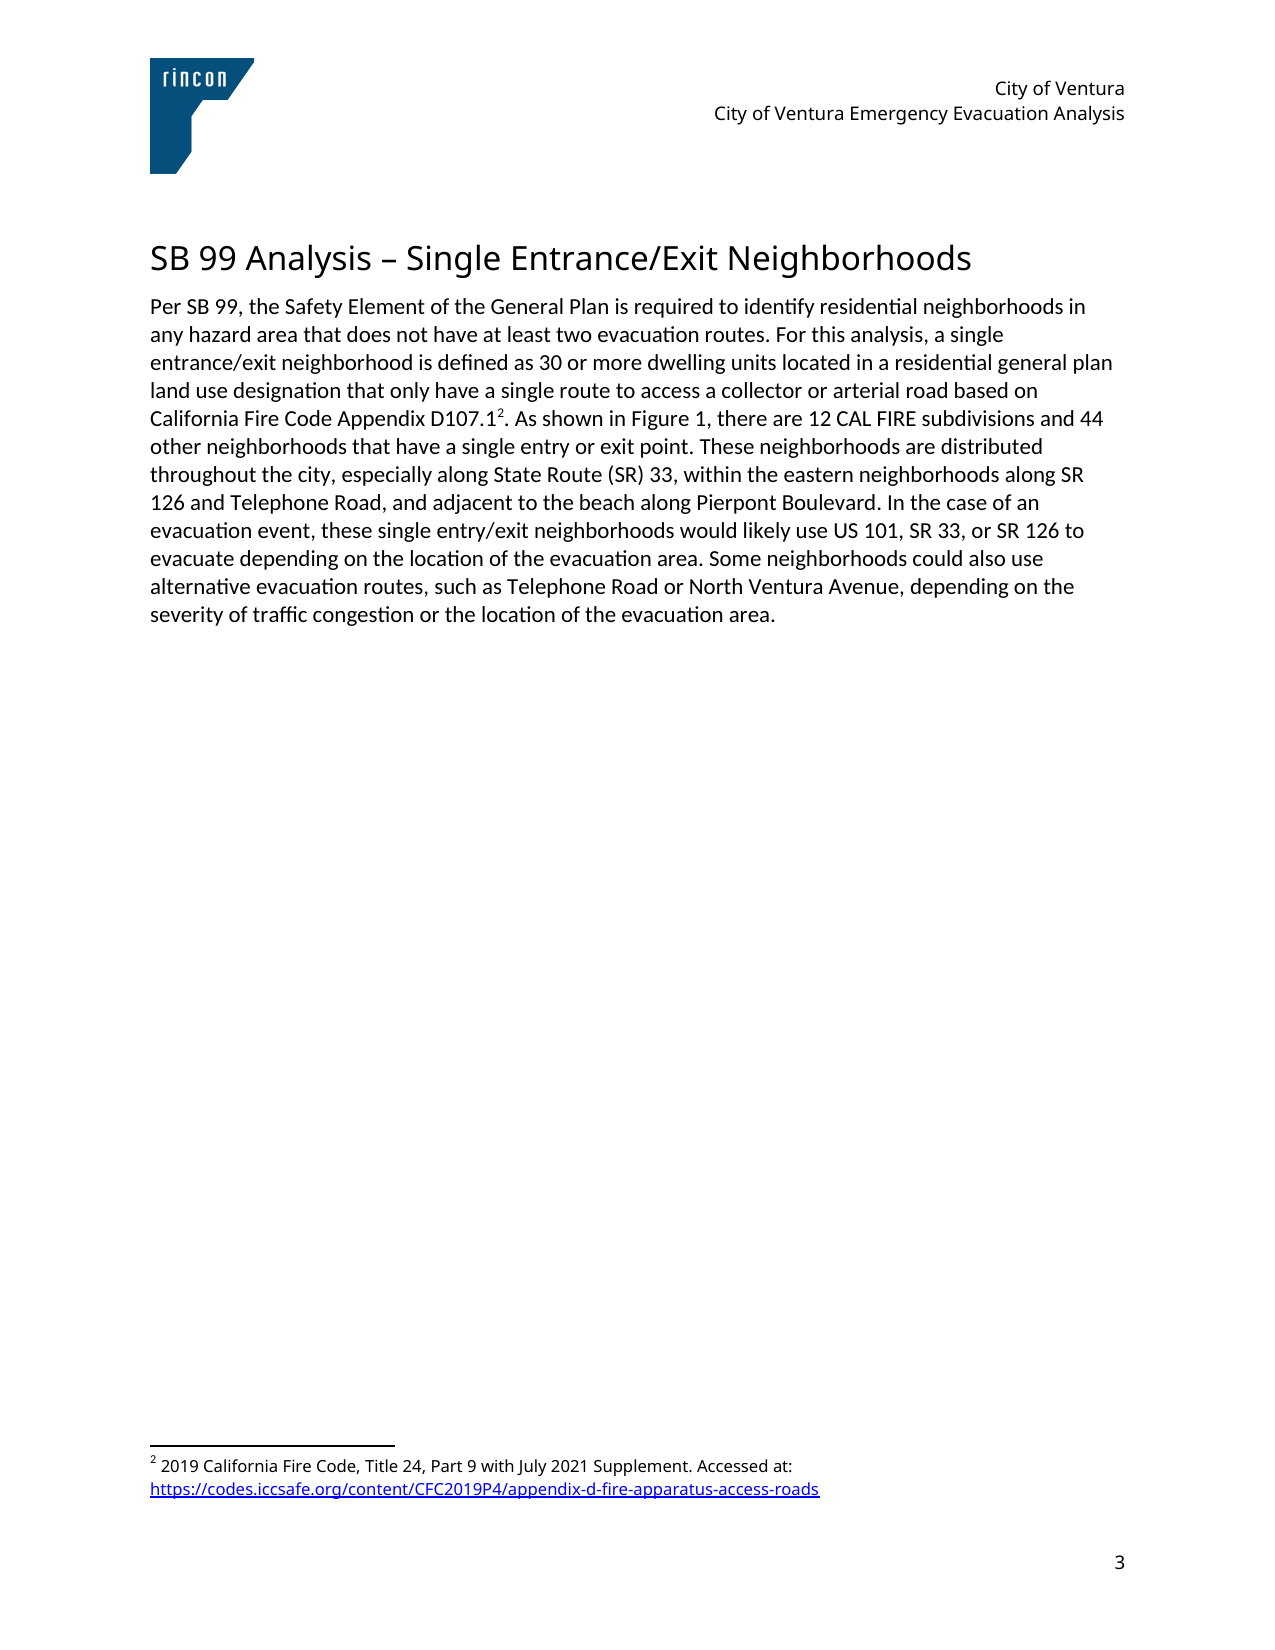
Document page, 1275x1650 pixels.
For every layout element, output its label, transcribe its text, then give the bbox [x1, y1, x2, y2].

subtitle SB 99 Analysis – Single Entrance/Exit Neighborhoods [150, 234, 1125, 280]
text Per SB 99, the Safety Element of the General Plan is required to identify residential neighborhoods in any hazard area that does not have at least two evacuation routes. For this analysis, a single entrance/exit neighborhood is defined as 30 or more dwelling units located in a residential general plan land use designation that only have a single route to access a collector or arterial road based on California Fire Code Appendix D107.1. As shown in Figure 1, there are 12 CAL FIRE subdivisions and 44 other neighborhoods that have a single entry or exit point. These neighborhoods are distributed throughout the city, especially along State Route (SR) 33, within the eastern neighborhoods along SR 126 and Telephone Road, and adjacent to the beach along Pierpont Boulevard. In the case of an evacuation event, these single entry/exit neighborhoods would likely use US 101, SR 33, or SR 126 to evacuate depending on the location of the evacuation area. Some neighborhoods could also use alternative evacuation routes, such as Telephone Road or North Ventura Avenue, depending on the severity of traffic congestion or the location of the evacuation area. [150, 292, 1125, 628]
picture [150, 58, 255, 174]
